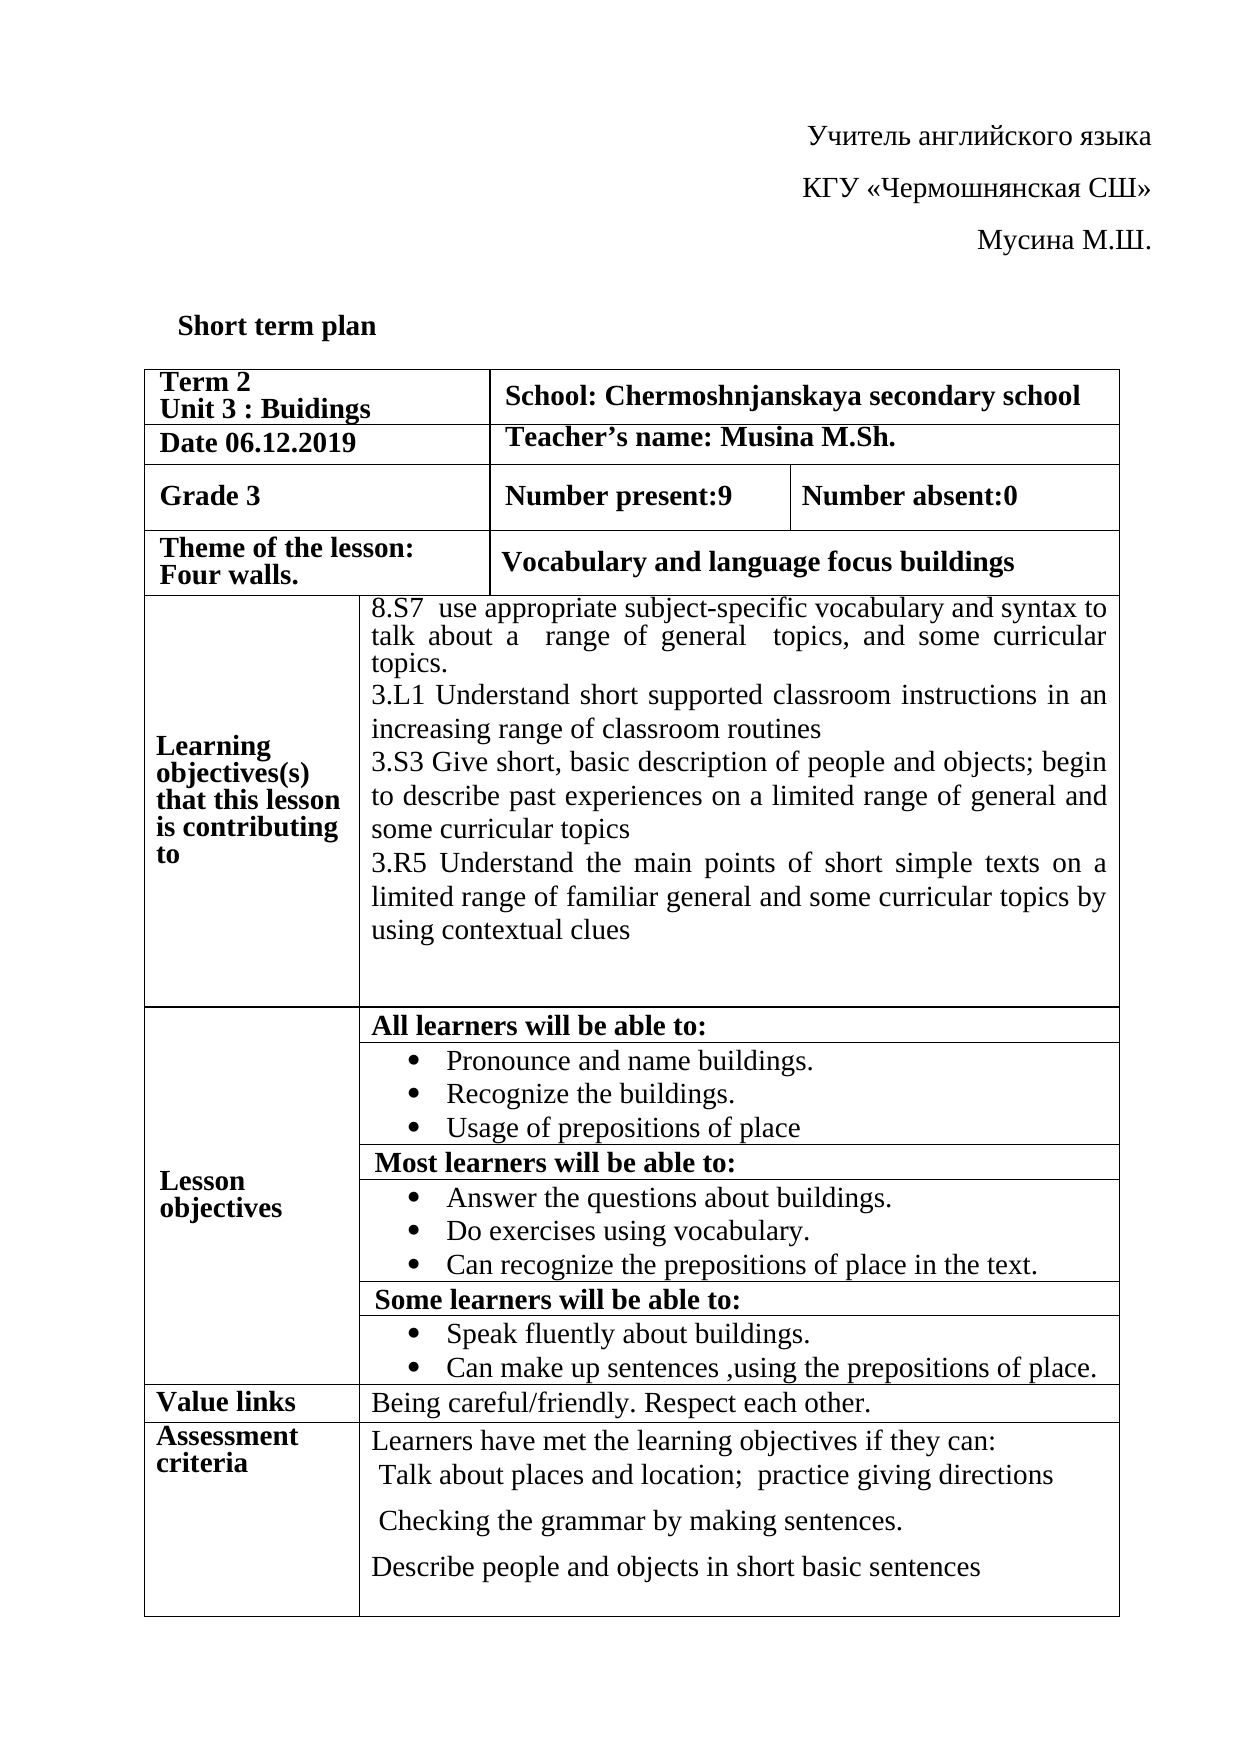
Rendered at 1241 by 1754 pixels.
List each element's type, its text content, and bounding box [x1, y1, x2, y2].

table_cell Number absent:0 [791, 465, 1119, 530]
table_cell Lesson objectives [145, 1008, 359, 1384]
table_cell Theme of the lesson: Four walls. [145, 531, 489, 595]
table_cell Speak fluently about buildings. Can make up sentences ,using the prepositions of place. [360, 1316, 1119, 1384]
table_cell Being careful/friendly. Respect each other. [360, 1385, 1119, 1422]
table_cell Teacher’s name: Musina M.Sh. [491, 425, 1119, 464]
table_cell Learning objectives(s) that this lesson is contributing to [145, 596, 359, 1006]
table_cell 8.S7 use appropriate subject-specific vocabulary and syntax to talk about a range of general topics, and some curricular topics. 3.L1 Understand short supported classroom instructions in an increasing range of classroom routines 3.S3 Give short, basic description of people and objects; begin to describe past experiences on a limited range of general and some curricular topics 3.R5 Understand the main points of short simple texts on a limited range of familiar general and some curricular topics by using contextual clues [360, 596, 1119, 1006]
table_header Term 2 Unit 3 : Buidings [145, 370, 489, 424]
table_cell Some learners will be able to: [360, 1282, 1119, 1315]
table_cell Value links [145, 1385, 359, 1422]
table_cell Grade 3 [145, 465, 489, 530]
table_cell Vocabulary and language focus buildings [491, 531, 1119, 595]
text КГУ «Чермошнянская СШ» [177, 170, 1152, 204]
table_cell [360, 1423, 1119, 1616]
table_cell Pronounce and name buildings. Recognize the buildings. Usage of prepositions of place [360, 1043, 1119, 1144]
table_cell All learners will be able to: [360, 1008, 1119, 1042]
text Мусина М.Ш. [177, 222, 1152, 256]
table_cell Assessment criteria [145, 1423, 359, 1616]
table_cell Answer the questions about buildings. Do exercises using vocabulary. Can recognize the prepositions of place in the text. [360, 1180, 1119, 1281]
table_cell Most learners will be able to: [360, 1145, 1119, 1179]
table_cell Number present:9 [491, 465, 790, 530]
text Учитель английского языка [177, 118, 1152, 152]
table_header School: Chermoshnjanskaya secondary school [491, 370, 1119, 424]
text Short term plan [177, 308, 1152, 342]
table_cell Date 06.12.2019 [145, 425, 489, 464]
